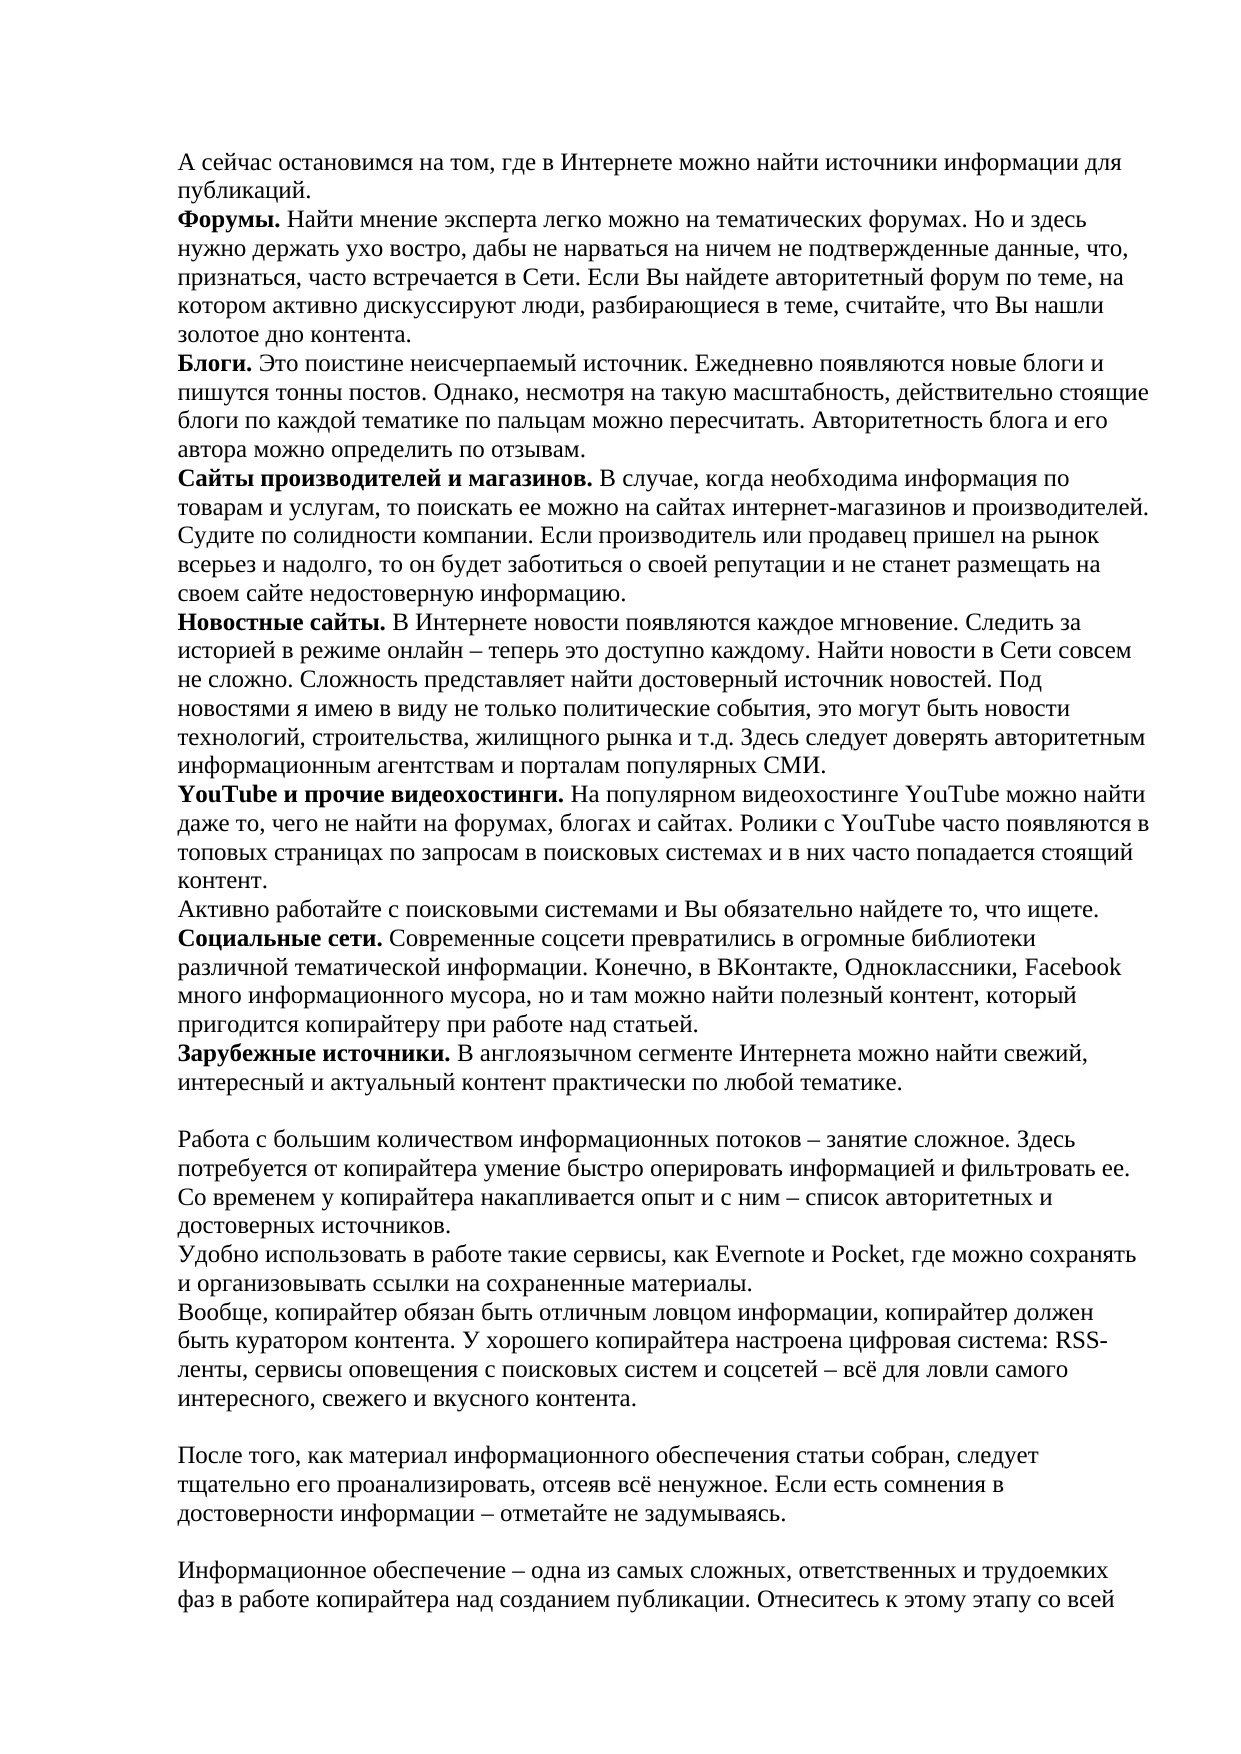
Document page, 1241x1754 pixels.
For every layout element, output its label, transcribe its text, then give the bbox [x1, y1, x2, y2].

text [177, 1556, 1152, 1613]
text Вообще, копирайтер обязан быть отличным ловцом информации, копирайтер должен быть куратором контента. У хорошего копирайтера настроена цифровая система: RSS-ленты, сервисы оповещения с поисковых систем и соцсетей – всё для ловли самого интересного, свежего и вкусного контента. [177, 1297, 1152, 1412]
text Новостные сайты. В Интернете новости появляются каждое мгновение. Следить за историей в режиме онлайн – теперь это доступно каждому. Найти новости в Сети совсем не сложно. Сложность представляет найти достоверный источник новостей. Под новостями я имею в виду не только политические события, это могут быть новости технологий, строительства, жилищного рынка и т.д. Здесь следует доверять авторитетным информационным агентствам и порталам популярных СМИ. [177, 607, 1152, 779]
text А сейчас остановимся на том, где в Интернете можно найти источники информации для публикаций. [177, 147, 1152, 204]
text Форумы. Найти мнение эксперта легко можно на тематических форумах. Но и здесь нужно держать ухо востро, дабы не нарваться на ничем не подтвержденные данные, что, признаться, часто встречается в Сети. Если Вы найдете авторитетный форум по теме, на котором активно дискуссируют люди, разбирающиеся в теме, считайте, что Вы нашли золотое дно контента. [177, 204, 1152, 348]
text После того, как материал информационного обеспечения статьи собран, следует тщательно его проанализировать, отсеяв всё ненужное. Если есть сомнения в достоверности информации – отметайте не задумываясь. [177, 1441, 1152, 1527]
text Сайты производителей и магазинов. В случае, когда необходима информация по товарам и услугам, то поискать ее можно на сайтах интернет-магазинов и производителей. Судите по солидности компании. Если производитель или продавец пришел на рынок всерьез и надолго, то он будет заботиться о своей репутации и не станет размещать на своем сайте недостоверную информацию. [177, 463, 1152, 607]
text Социальные сети. Современные соцсети превратились в огромные библиотеки различной тематической информации. Конечно, в ВКонтакте, Одноклассники, Facebook много информационного мусора, но и там можно найти полезный контент, который пригодится копирайтеру при работе над статьей. [177, 923, 1152, 1038]
text Работа с большим количеством информационных потоков – занятие сложное. Здесь потребуется от копирайтера умение быстро оперировать информацией и фильтровать ее. Со временем у копирайтера накапливается опыт и с ним – список авторитетных и достоверных источников. [177, 1124, 1152, 1239]
text Удобно использовать в работе такие сервисы, как Evernote и Pocket, где можно сохранять и организовывать ссылки на сохраненные материалы. [177, 1239, 1152, 1297]
text Активно работайте с поисковыми системами и Вы обязательно найдете то, что ищете. [177, 894, 1152, 923]
text YouTube и прочие видеохостинги. На популярном видеохостинге YouTube можно найти даже то, чего не найти на форумах, блогах и сайтах. Ролики с YouTube часто появляются в топовых страницах по запросам в поисковых системах и в них часто попадается стоящий контент. [177, 779, 1152, 894]
text Зарубежные источники. В англоязычном сегменте Интернета можно найти свежий, интересный и актуальный контент практически по любой тематике. [177, 1038, 1152, 1096]
text Блоги. Это поистине неисчерпаемый источник. Ежедневно появляются новые блоги и пишутся тонны постов. Однако, несмотря на такую масштабность, действительно стоящие блоги по каждой тематике по пальцам можно пересчитать. Авторитетность блога и его автора можно определить по отзывам. [177, 348, 1152, 463]
